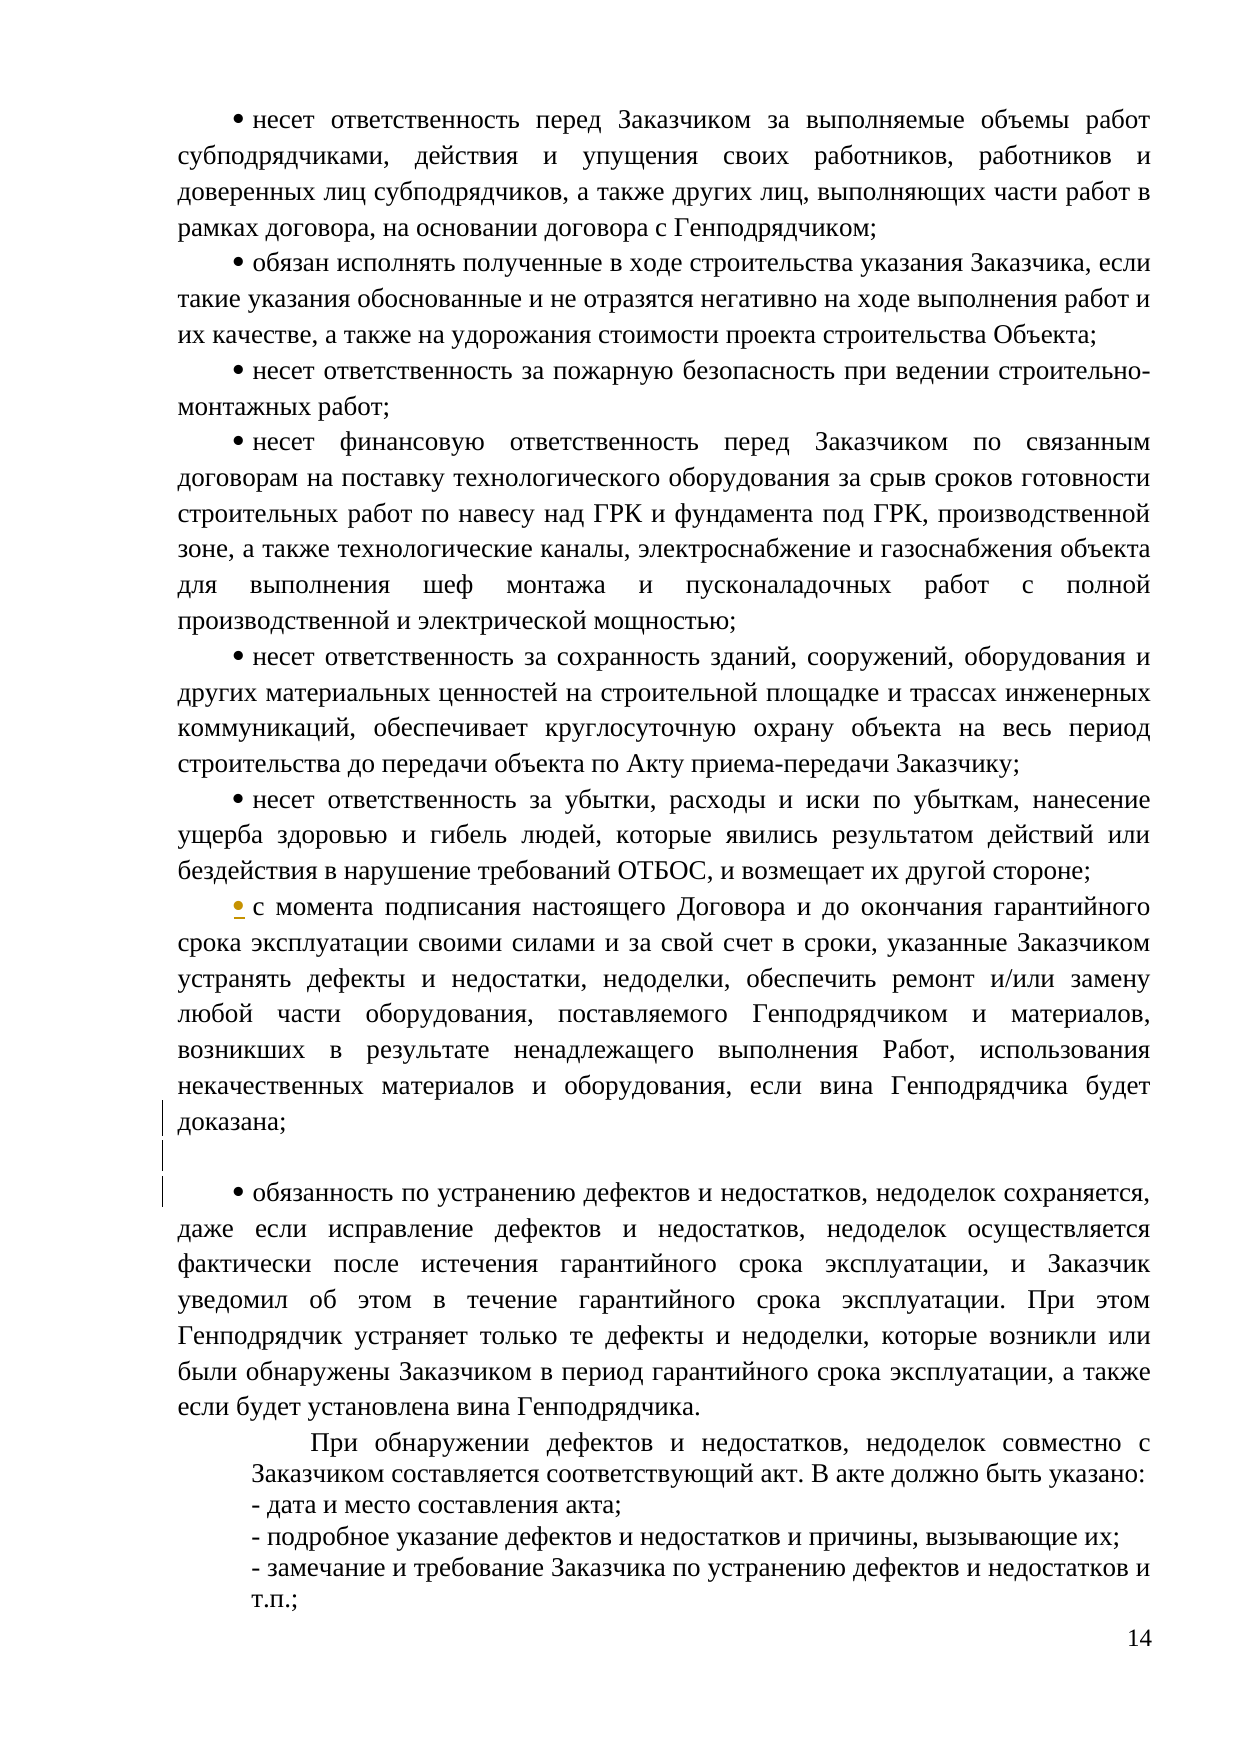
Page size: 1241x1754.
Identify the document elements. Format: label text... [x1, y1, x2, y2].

list с момента подписания настоящего Договора и до окончания гарантийного срока эксплуатации своими силами и за свой счет в сроки, указанные Заказчиком устранять дефекты и недостатки, недоделки, обеспечить ремонт и/или замену любой части оборудования, поставляемого Генподрядчиком и материалов, возникших в результате ненадлежащего выполнения Работ, использования некачественных материалов и оборудования, если вина Генподрядчика будет доказана; [177, 890, 1152, 1136]
list несет финансовую ответственность перед Заказчиком по связанным договорам на поставку технологического оборудования за срыв сроков готовности строительных работ по навесу над ГРК и фундамента под ГРК, производственной зоне, а также технологические каналы, электроснабжение и газоснабжения объекта для выполнения шеф монтажа и пусконаладочных работ с полной производственной и электрической мощностью; [177, 425, 1152, 635]
list несет ответственность за пожарную безопасность при ведении строительно-монтажных работ; [177, 354, 1152, 421]
text - подробное указание дефектов и недостатков и причины, вызывающие их; [251, 1520, 1152, 1551]
text При обнаружении дефектов и недостатков, недоделок совместно с Заказчиком составляется соответствующий акт. В акте должно быть указано: [251, 1426, 1152, 1488]
list обязанность по устранению дефектов и недостатков, недоделок сохраняется, даже если исправление дефектов и недостатков, недоделок осуществляется фактически после истечения гарантийного срока эксплуатации, и Заказчик уведомил об этом в течение гарантийного срока эксплуатации. При этом Генподрядчик устраняет только те дефекты и недоделки, которые возникли или были обнаружены Заказчиком в период гарантийного срока эксплуатации, а также если будет установлена вина Генподрядчика. [177, 1176, 1152, 1422]
list несет ответственность за убытки, расходы и иски по убыткам, нанесение ущерба здоровью и гибель людей, которые явились результатом действий или бездействия в нарушение требований ОТБОС, и возмещает их другой стороне; [177, 783, 1152, 886]
list несет ответственность перед Заказчиком за выполняемые объемы работ субподрядчиками, действия и упущения своих работников, работников и доверенных лиц субподрядчиков, а также других лиц, выполняющих части работ в рамках договора, на основании договора с Генподрядчиком; [177, 103, 1152, 242]
text - дата и место составления акта; [251, 1488, 1152, 1520]
text - замечание и требование Заказчика по устранению дефектов и недостатков и т.п.; [251, 1551, 1152, 1613]
list обязан исполнять полученные в ходе строительства указания Заказчика, если такие указания обоснованные и не отразятся негативно на ходе выполнения работ и их качестве, а также на удорожания стоимости проекта строительства Объекта; [177, 246, 1152, 349]
list несет ответственность за сохранность зданий, сооружений, оборудования и других материальных ценностей на строительной площадке и трассах инженерных коммуникаций, обеспечивает круглосуточную охрану объекта на весь период строительства до передачи объекта по Акту приема-передачи Заказчику; [177, 640, 1152, 778]
